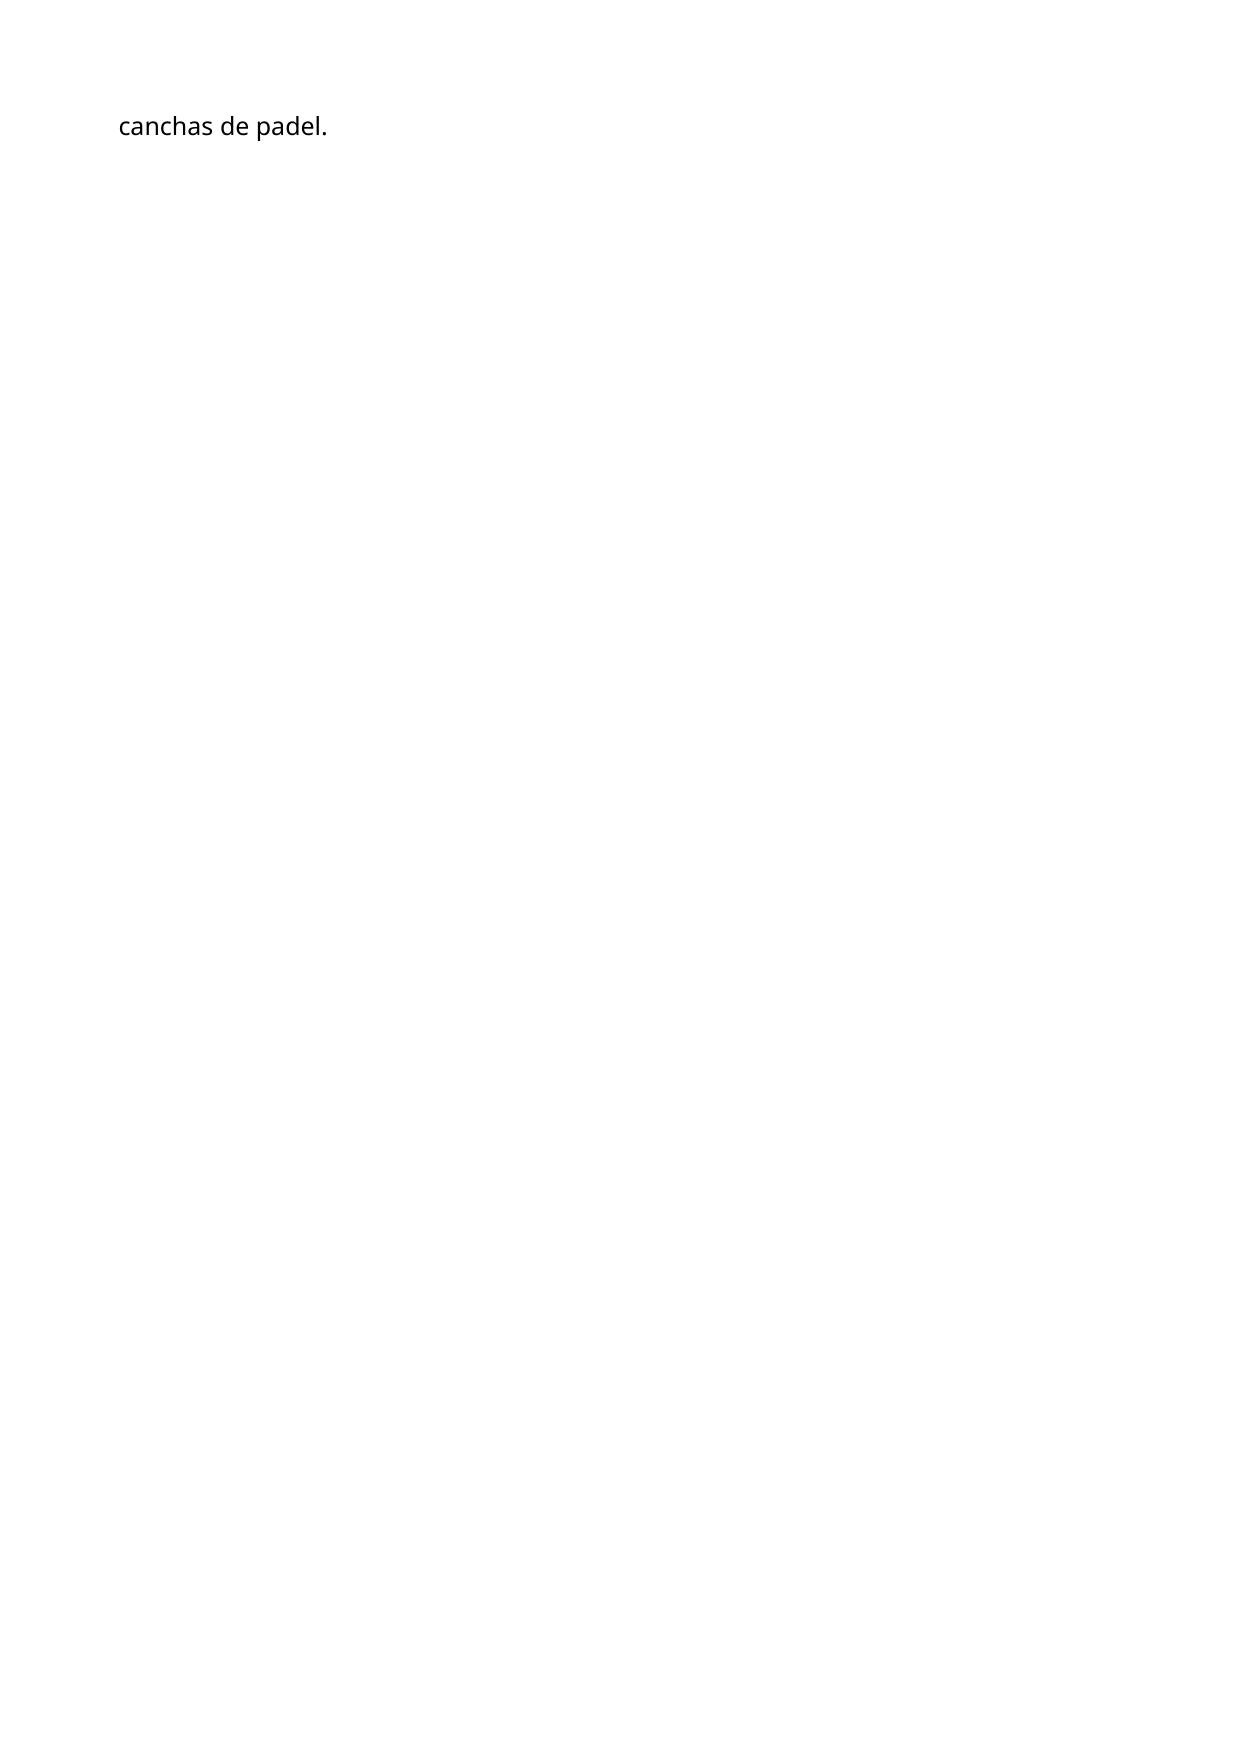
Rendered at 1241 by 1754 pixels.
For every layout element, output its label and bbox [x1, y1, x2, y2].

text [118, 108, 1122, 142]
